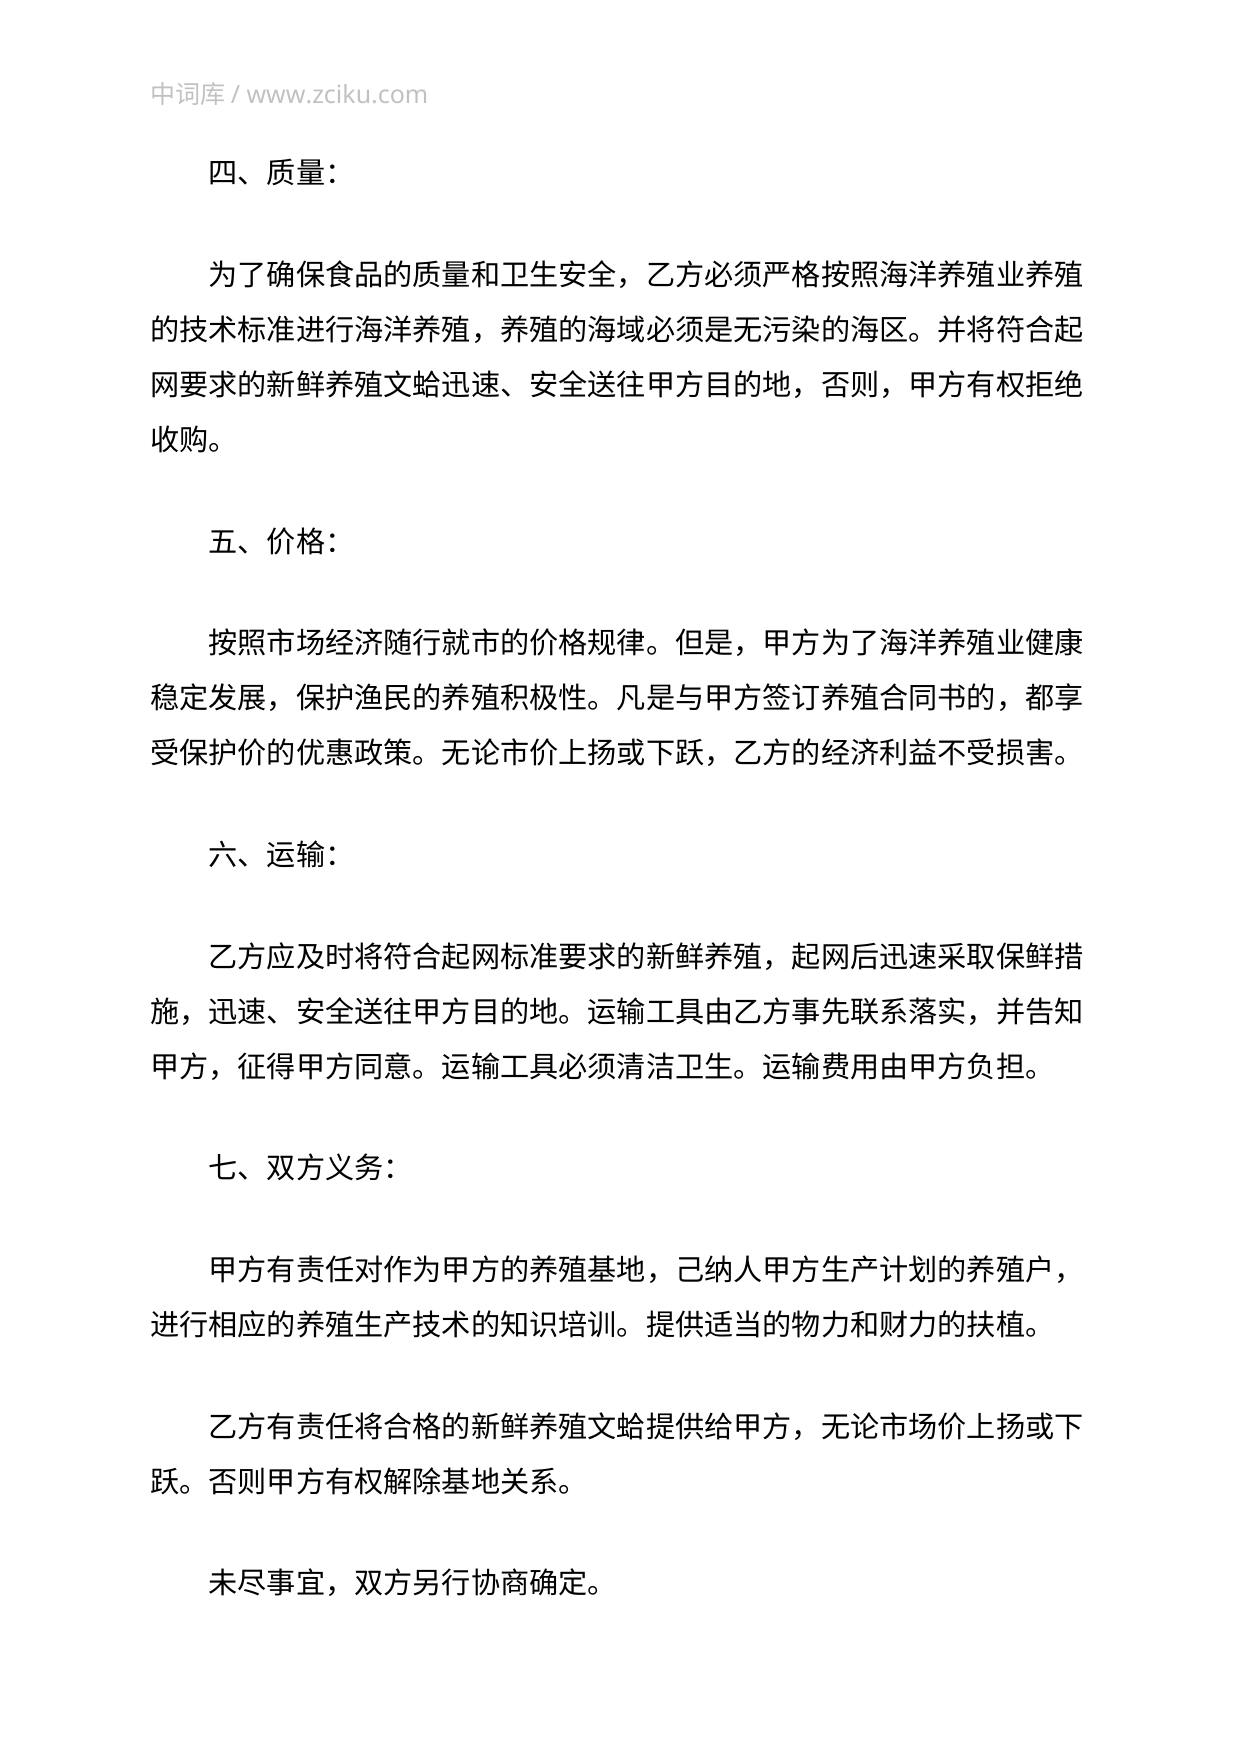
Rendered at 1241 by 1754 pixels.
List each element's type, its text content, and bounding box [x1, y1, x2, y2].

text 未尽事宜，双方另行协商确定。 [150, 1560, 1090, 1602]
text 五、价格： [150, 518, 1090, 561]
text 六、运输： [150, 832, 1090, 874]
text 七、双方义务： [150, 1145, 1090, 1187]
text 为了确保食品的质量和卫生安全，乙方必须严格按照海洋养殖业养殖的技术标准进行海洋养殖，养殖的海域必须是无污染的海区。并将符合起网要求的新鲜养殖文蛤迅速、安全送往甲方目的地，否则，甲方有权拒绝收购。 [150, 252, 1090, 459]
text 乙方有责任将合格的新鲜养殖文蛤提供给甲方，无论市场价上扬或下跃。否则甲方有权解除基地关系。 [150, 1403, 1090, 1501]
text 按照市场经济随行就市的价格规律。但是，甲方为了海洋养殖业健康稳定发展，保护渔民的养殖积极性。凡是与甲方签订养殖合同书的，都享受保护价的优惠政策。无论市价上扬或下跃，乙方的经济利益不受损害。 [150, 620, 1090, 772]
text 四、质量： [150, 150, 1090, 192]
text 甲方有责任对作为甲方的养殖基地，己纳人甲方生产计划的养殖户，进行相应的养殖生产技术的知识培训。提供适当的物力和财力的扶植。 [150, 1247, 1090, 1344]
text 乙方应及时将符合起网标准要求的新鲜养殖，起网后迅速采取保鲜措施，迅速、安全送往甲方目的地。运输工具由乙方事先联系落实，并告知甲方，征得甲方同意。运输工具必须清洁卫生。运输费用由甲方负担。 [150, 933, 1090, 1085]
